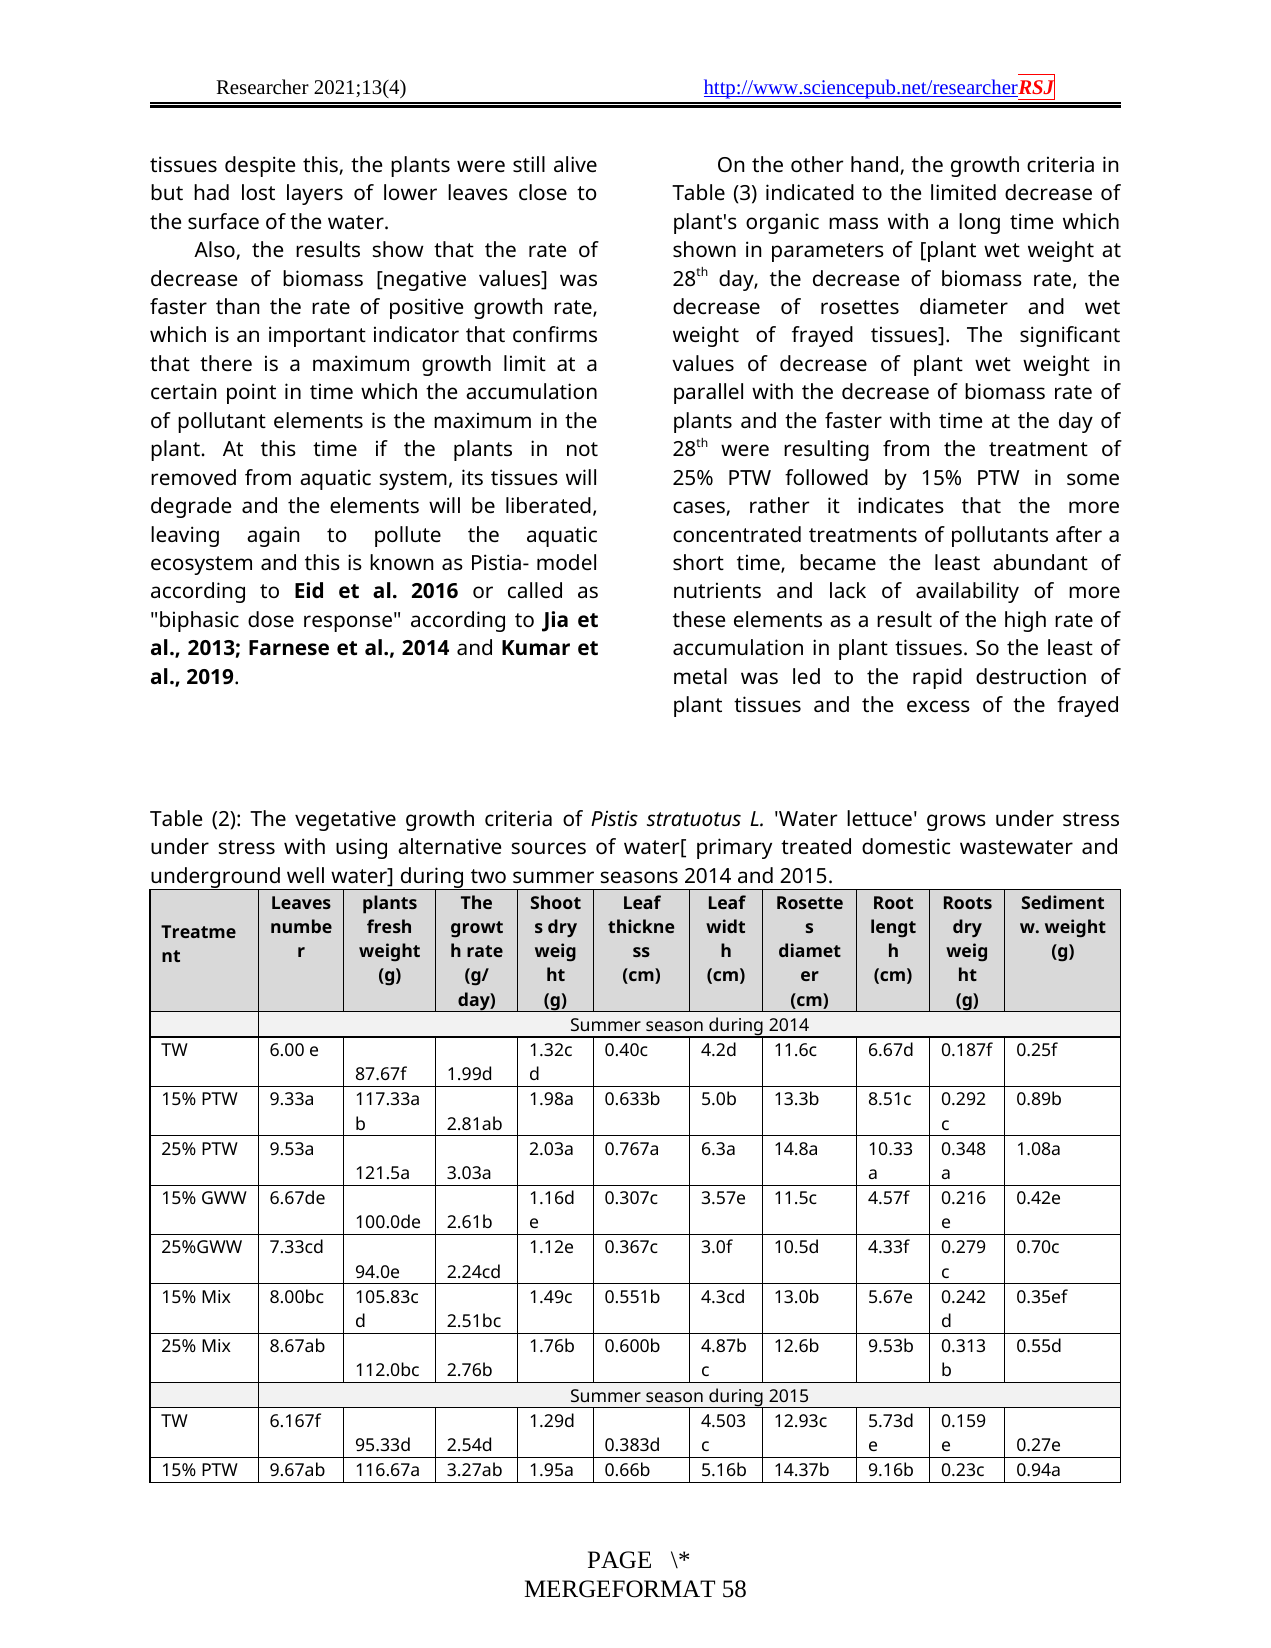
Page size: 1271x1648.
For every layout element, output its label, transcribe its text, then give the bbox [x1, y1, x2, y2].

table_cell 1.95ab [518, 1458, 593, 1482]
table_cell 0.55d [1005, 1334, 1120, 1382]
table_cell 11.6c [763, 1038, 856, 1086]
table_cell 6.167f [259, 1408, 343, 1457]
table_cell 9.16b [857, 1458, 929, 1482]
table_cell 1.99d [436, 1038, 517, 1086]
table_cell 15% PTW [151, 1458, 258, 1482]
table_cell 1.98a [518, 1087, 593, 1135]
table_cell 2.76b [436, 1334, 517, 1382]
table_cell 0.27e [1005, 1408, 1120, 1457]
table_cell 25%GWW [151, 1235, 258, 1283]
table_cell 9.67ab [259, 1458, 343, 1482]
table_cell 2.81ab [436, 1087, 517, 1135]
table_cell 9.53a [259, 1136, 343, 1184]
table_cell 0.70c [1005, 1235, 1120, 1283]
table_cell 0.187f [930, 1038, 1004, 1086]
table_cell 8.67ab [259, 1334, 343, 1382]
table_cell 0.767a [594, 1136, 689, 1184]
table_cell 87.67f [344, 1038, 435, 1086]
table_cell 8.51c [857, 1087, 929, 1135]
table_cell 6.67d [857, 1038, 929, 1086]
table_cell 3.57e [690, 1186, 762, 1234]
table_header Treatment [151, 890, 258, 1011]
table_cell 14.37b [763, 1458, 856, 1482]
text On the other hand, the growth criteria in Table (3) indicated to the limited decrease of plant's organic mass with a long time which shown in parameters of [plant wet weight at 28th day, the decrease of biomass rate, the decrease of rosettes diameter and wet weight of frayed tissues]. The significant values of decrease of plant wet weight in parallel with the decrease of biomass rate of plants and the faster with time at the day of 28th were resulting from the treatment of 25% PTW followed by 15% PTW in some cases, rather it indicates that the more concentrated treatments of pollutants after a short time, became the least abundant of nutrients and lack of availability of more these elements as a result of the high rate of accumulation in plant tissues. So the least of metal was led to the rapid destruction of plant tissues and the excess of the frayed tissues despite this, the plants were still alive but had lost layers of lower leaves close to the surface of the water. [672, 150, 1121, 719]
table_cell 1.49c [518, 1284, 593, 1333]
table_cell 13.0b [763, 1284, 856, 1333]
table_cell 25% Mix [151, 1334, 258, 1382]
table_cell 2.54d [436, 1408, 517, 1457]
table_header Shoots dry weight (g) [518, 890, 593, 1011]
table_cell Summer season during 2014 [259, 1012, 1120, 1036]
table_cell 1.32cd [518, 1038, 593, 1086]
table_header The growth rate (g/day) [436, 890, 517, 1011]
table_cell 117.33ab [344, 1087, 435, 1135]
table_cell 2.24cd [436, 1235, 517, 1283]
table_cell 13.3b [763, 1087, 856, 1135]
table_cell 0.292c [930, 1087, 1004, 1135]
table_cell [151, 1012, 258, 1036]
table_cell 3.0f [690, 1235, 762, 1283]
table_cell 5.16b [690, 1458, 762, 1482]
table_cell 9.53b [857, 1334, 929, 1382]
table_cell 0.633b [594, 1087, 689, 1135]
table_cell 6.00 e [259, 1038, 343, 1086]
table_cell 8.00bc [259, 1284, 343, 1333]
table_cell 0.89b [1005, 1087, 1120, 1135]
table_cell 0.348a [930, 1136, 1004, 1184]
table_header Sedimentw. weight (g) [1005, 890, 1120, 1011]
table_cell 6.67de [259, 1186, 343, 1234]
table_cell 95.33d [344, 1408, 435, 1457]
table_cell 0.25f [1005, 1038, 1120, 1086]
table_cell 0.94a [1005, 1458, 1120, 1482]
table_cell 5.0b [690, 1087, 762, 1135]
text Also, the results show that the rate of decrease of biomass [negative values] was faster than the rate of positive growth rate, which is an important indicator that confirms that there is a maximum growth limit at a certain point in time which the accumulation of pollutant elements is the maximum in the plant. At this time if the plants in not removed from aquatic system, its tissues will degrade and the elements will be liberated, leaving again to pollute the aquatic ecosystem and this is known as Pistia- model according to Eid et al. 2016 or called as "biphasic dose response" according to Jia et al., 2013; Farnese et al., 2014 and Kumar et al., 2019. [150, 235, 598, 690]
table_cell 94.0e [344, 1235, 435, 1283]
table_header Leaf thickness (cm) [594, 890, 689, 1011]
table_cell 7.33cd [259, 1235, 343, 1283]
table_cell 4.57f [857, 1186, 929, 1234]
table_cell 4.2d [690, 1038, 762, 1086]
table_cell 6.3a [690, 1136, 762, 1184]
table_cell 4.87bc [690, 1334, 762, 1382]
table_cell 0.159e [930, 1408, 1004, 1457]
table_cell 0.42e [1005, 1186, 1120, 1234]
table_cell 1.16de [518, 1186, 593, 1234]
table_cell Summer season during 2015 [259, 1383, 1120, 1407]
table_cell 0.35ef [1005, 1284, 1120, 1333]
table_cell 4.33f [857, 1235, 929, 1283]
table_cell [151, 1383, 258, 1407]
table_header Leaf width (cm) [690, 890, 762, 1011]
table_cell 0.313b [930, 1334, 1004, 1382]
table_cell 121.5a [344, 1136, 435, 1184]
table_cell 3.03a [436, 1136, 517, 1184]
table_cell 25% PTW [151, 1136, 258, 1184]
table_cell TW [151, 1408, 258, 1457]
table_cell 12.93c [763, 1408, 856, 1457]
table_cell 0.307c [594, 1186, 689, 1234]
table_header Rosettes diameter (cm) [763, 890, 856, 1011]
table_cell 2.51bc [436, 1284, 517, 1333]
table_cell 0.367c [594, 1235, 689, 1283]
table_cell 10.5d [763, 1235, 856, 1283]
table_cell 0.40c [594, 1038, 689, 1086]
table_cell 5.73de [857, 1408, 929, 1457]
table_cell 4.3cd [690, 1284, 762, 1333]
table_cell 105.83cd [344, 1284, 435, 1333]
table_cell 1.29d [518, 1408, 593, 1457]
table_cell 15% PTW [151, 1087, 258, 1135]
table_header Roots dry weight (g) [930, 890, 1004, 1011]
table_cell 2.03a [518, 1136, 593, 1184]
table_cell 9.33a [259, 1087, 343, 1135]
table_cell 3.27ab [436, 1458, 517, 1482]
table_cell 1.12e [518, 1235, 593, 1283]
table_cell 15% Mix [151, 1284, 258, 1333]
table_cell 0.66b [594, 1458, 689, 1482]
table_cell TW [151, 1038, 258, 1086]
table_cell 0.600b [594, 1334, 689, 1382]
text Table (2): The vegetative growth criteria of Pistis stratuotus L. 'Water lettuce' grows under stress under stress with using alternative sources of water[ primary treated domestic wastewater and underground well water] during two summer seasons 2014 and 2015. [150, 804, 1121, 889]
table_cell 5.67e [857, 1284, 929, 1333]
table_cell 15% GWW [151, 1186, 258, 1234]
table_cell 14.8a [763, 1136, 856, 1184]
table_header Root length (cm) [857, 890, 929, 1011]
table_cell 100.0de [344, 1186, 435, 1234]
table_cell 0.242d [930, 1284, 1004, 1333]
table_cell 10.33a [857, 1136, 929, 1184]
table_cell 0.279c [930, 1235, 1004, 1283]
table_cell 4.503c [690, 1408, 762, 1457]
table_cell 11.5c [763, 1186, 856, 1234]
table_cell 2.61b [436, 1186, 517, 1234]
table_cell 1.08a [1005, 1136, 1120, 1184]
table_header plants fresh weight (g) [344, 890, 435, 1011]
table_cell 1.76b [518, 1334, 593, 1382]
table_cell 0.551b [594, 1284, 689, 1333]
table_cell 0.383d [594, 1408, 689, 1457]
table_cell 116.67ab [344, 1458, 435, 1482]
table_cell 0.23cd [930, 1458, 1004, 1482]
table_cell 0.216e [930, 1186, 1004, 1234]
table_cell 112.0bc [344, 1334, 435, 1382]
table_header Leaves number [259, 890, 343, 1011]
table_cell 12.6b [763, 1334, 856, 1382]
